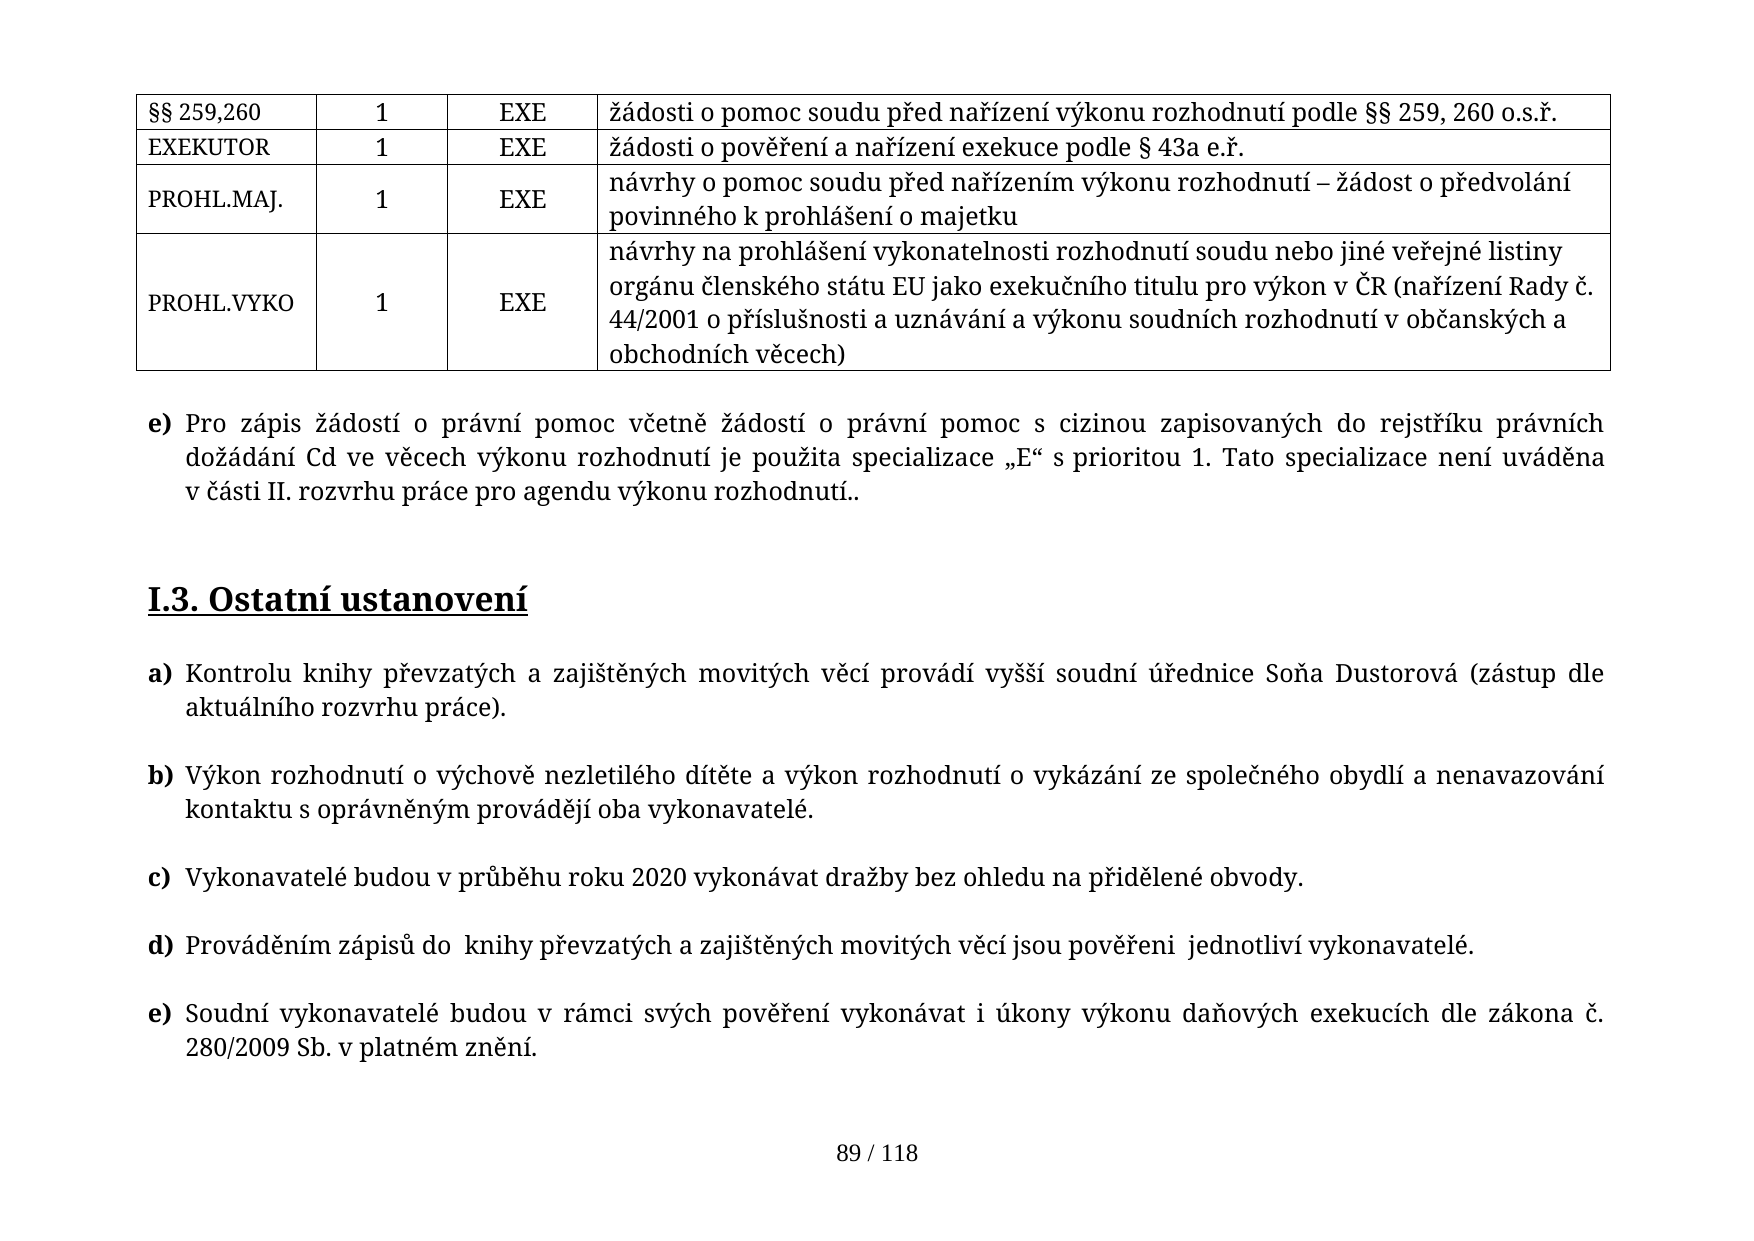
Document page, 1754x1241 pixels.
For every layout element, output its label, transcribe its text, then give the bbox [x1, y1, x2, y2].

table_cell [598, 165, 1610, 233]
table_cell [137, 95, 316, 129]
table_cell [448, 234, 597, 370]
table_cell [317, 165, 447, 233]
list Kontrolu knihy převzatých a zajištěných movitých věcí provádí vyšší soudní úřednice Soňa Dustorová (zástup dle aktuálního rozvrhu práce). [148, 655, 1606, 723]
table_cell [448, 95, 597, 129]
list Pro zápis žádostí o právní pomoc včetně žádostí o právní pomoc s cizinou zapisovaných do rejstříku právních dožádání Cd ve věcech výkonu rozhodnutí je použita specializace „E“ s prioritou 1. Tato specializace není uváděna v části II. rozvrhu práce pro agendu výkonu rozhodnutí.. [148, 405, 1606, 508]
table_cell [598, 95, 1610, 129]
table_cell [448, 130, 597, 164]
text I.3. Ostatní ustanovení [148, 576, 1606, 621]
list Prováděním zápisů do knihy převzatých a zajištěných movitých věcí jsou pověřeni jednotliví vykonavatelé. [148, 928, 1606, 962]
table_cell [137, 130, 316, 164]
list Výkon rozhodnutí o výchově nezletilého dítěte a výkon rozhodnutí o vykázání ze společného obydlí a nenavazování kontaktu s oprávněným provádějí oba vykonavatelé. [148, 757, 1606, 826]
list Soudní vykonavatelé budou v rámci svých pověření vykonávat i úkony výkonu daňových exekucích dle zákona č. 280/2009 Sb. v platném znění. [148, 996, 1606, 1064]
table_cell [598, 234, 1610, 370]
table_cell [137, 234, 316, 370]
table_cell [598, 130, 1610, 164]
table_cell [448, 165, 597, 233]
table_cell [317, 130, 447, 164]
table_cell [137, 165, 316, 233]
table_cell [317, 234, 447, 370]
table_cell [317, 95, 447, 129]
list Vykonavatelé budou v průběhu roku 2020 vykonávat dražby bez ohledu na přidělené obvody. [148, 859, 1606, 894]
